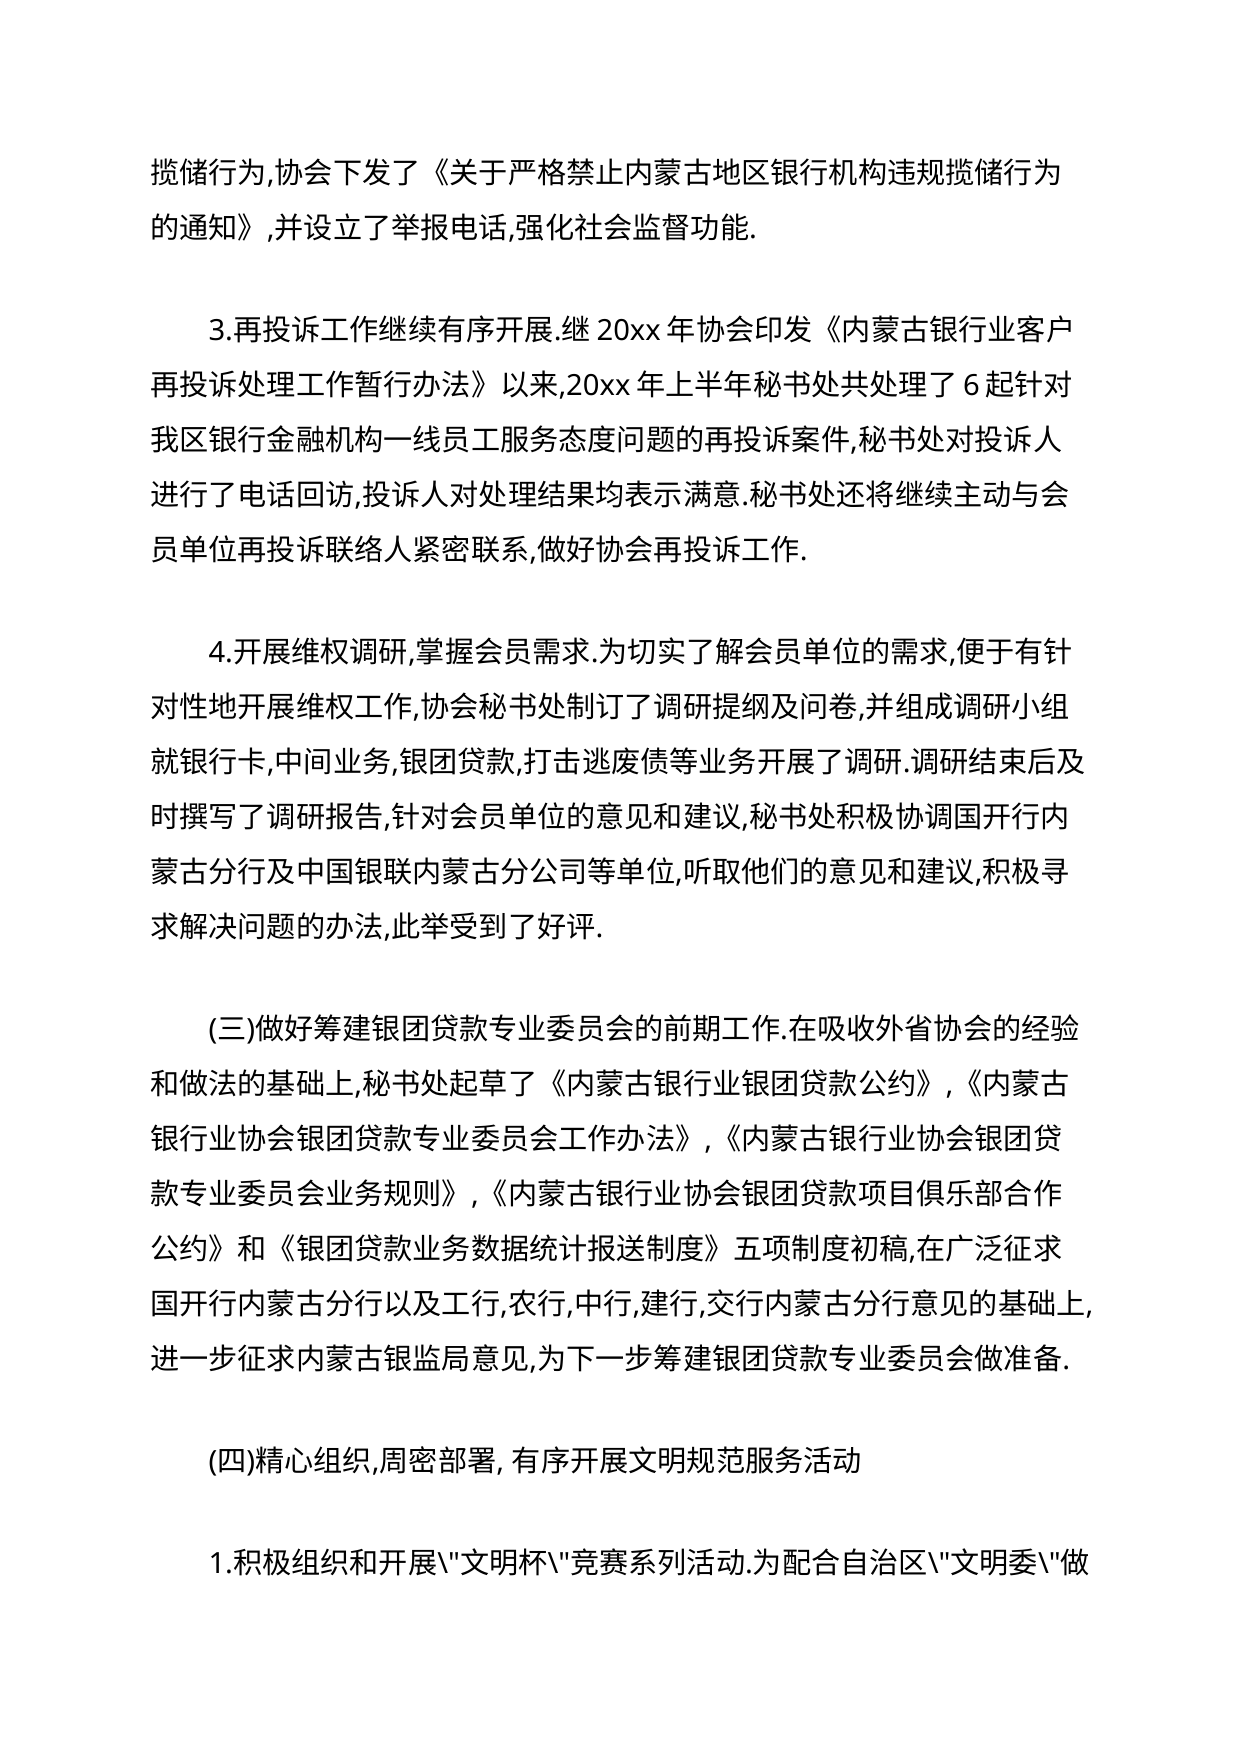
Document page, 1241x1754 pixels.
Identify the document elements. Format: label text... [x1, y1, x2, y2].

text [150, 1540, 1090, 1582]
text 3.再投诉工作继续有序开展.继20xx年协会印发《内蒙古银行业客户再投诉处理工作暂行办法》以来,20xx年上半年秘书处共处理了6起针对我区银行金融机构一线员工服务态度问题的再投诉案件,秘书处对投诉人进行了电话回访,投诉人对处理结果均表示满意.秘书处还将继续主动与会员单位再投诉联络人紧密联系,做好协会再投诉工作. [150, 307, 1090, 569]
text (四)精心组织,周密部署, 有序开展文明规范服务活动 [150, 1438, 1090, 1480]
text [150, 150, 1090, 247]
text 4.开展维权调研,掌握会员需求.为切实了解会员单位的需求,便于有针对性地开展维权工作,协会秘书处制订了调研提纲及问卷,并组成调研小组就银行卡,中间业务,银团贷款,打击逃废债等业务开展了调研.调研结束后及时撰写了调研报告,针对会员单位的意见和建议,秘书处积极协调国开行内蒙古分行及中国银联内蒙古分公司等单位,听取他们的意见和建议,积极寻求解决问题的办法,此举受到了好评. [150, 629, 1090, 946]
text (三)做好筹建银团贷款专业委员会的前期工作.在吸收外省协会的经验和做法的基础上,秘书处起草了《内蒙古银行业银团贷款公约》,《内蒙古银行业协会银团贷款专业委员会工作办法》,《内蒙古银行业协会银团贷款专业委员会业务规则》,《内蒙古银行业协会银团贷款项目俱乐部合作公约》和《银团贷款业务数据统计报送制度》五项制度初稿,在广泛征求国开行内蒙古分行以及工行,农行,中行,建行,交行内蒙古分行意见的基础上,进一步征求内蒙古银监局意见,为下一步筹建银团贷款专业委员会做准备. [150, 1006, 1090, 1378]
